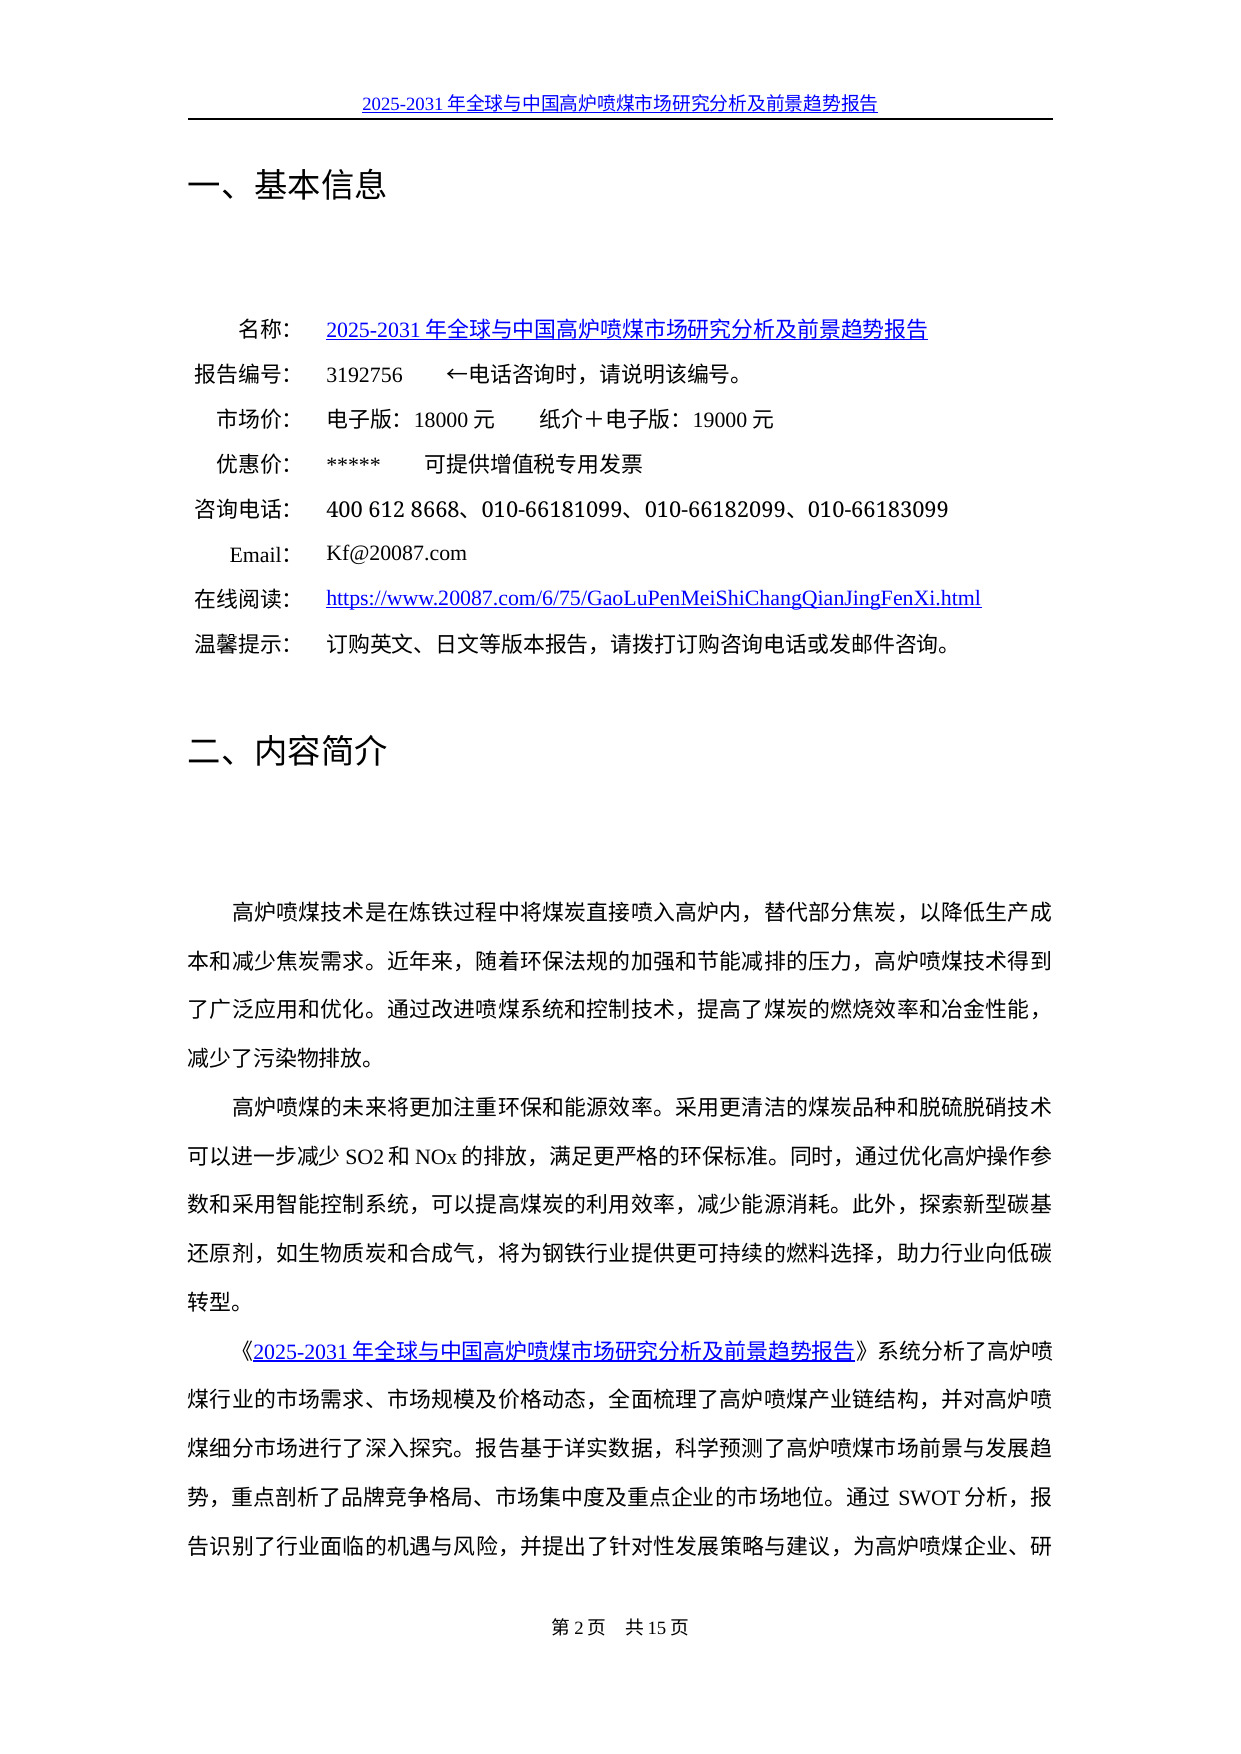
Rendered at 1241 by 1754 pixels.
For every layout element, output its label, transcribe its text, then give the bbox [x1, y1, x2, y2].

table_cell 市场价： [167, 402, 315, 447]
table_header 2025-2031年全球与中国高炉喷煤市场研究分析及前景趋势报告 [315, 312, 1073, 357]
table_cell 订购英文、日文等版本报告，请拨打订购咨询电话或发邮件咨询。 [315, 627, 1073, 672]
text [187, 894, 1053, 1561]
table_cell ***** 可提供增值税专用发票 [315, 447, 1073, 492]
title 一、基本信息 [187, 150, 1053, 215]
table_cell 3192756 ←电话咨询时，请说明该编号。 [315, 357, 1073, 402]
table_cell 电子版：18000 元 纸介＋电子版：19000 元 [315, 402, 1073, 447]
table_cell 400 612 8668、010-66181099、010-66182099、010-66183099 [315, 492, 1073, 537]
table_cell [315, 582, 1073, 627]
table_cell 咨询电话： [167, 492, 315, 537]
table_cell 报告编号： [167, 357, 315, 402]
table_cell Email： [167, 537, 315, 582]
table_cell 优惠价： [167, 447, 315, 492]
title 二、内容简介 [187, 717, 1053, 782]
table_cell 在线阅读： [167, 582, 315, 627]
table_cell 温馨提示： [167, 627, 315, 672]
table_cell Kf@20087.com [315, 537, 1073, 582]
table_header 名称： [167, 312, 315, 357]
